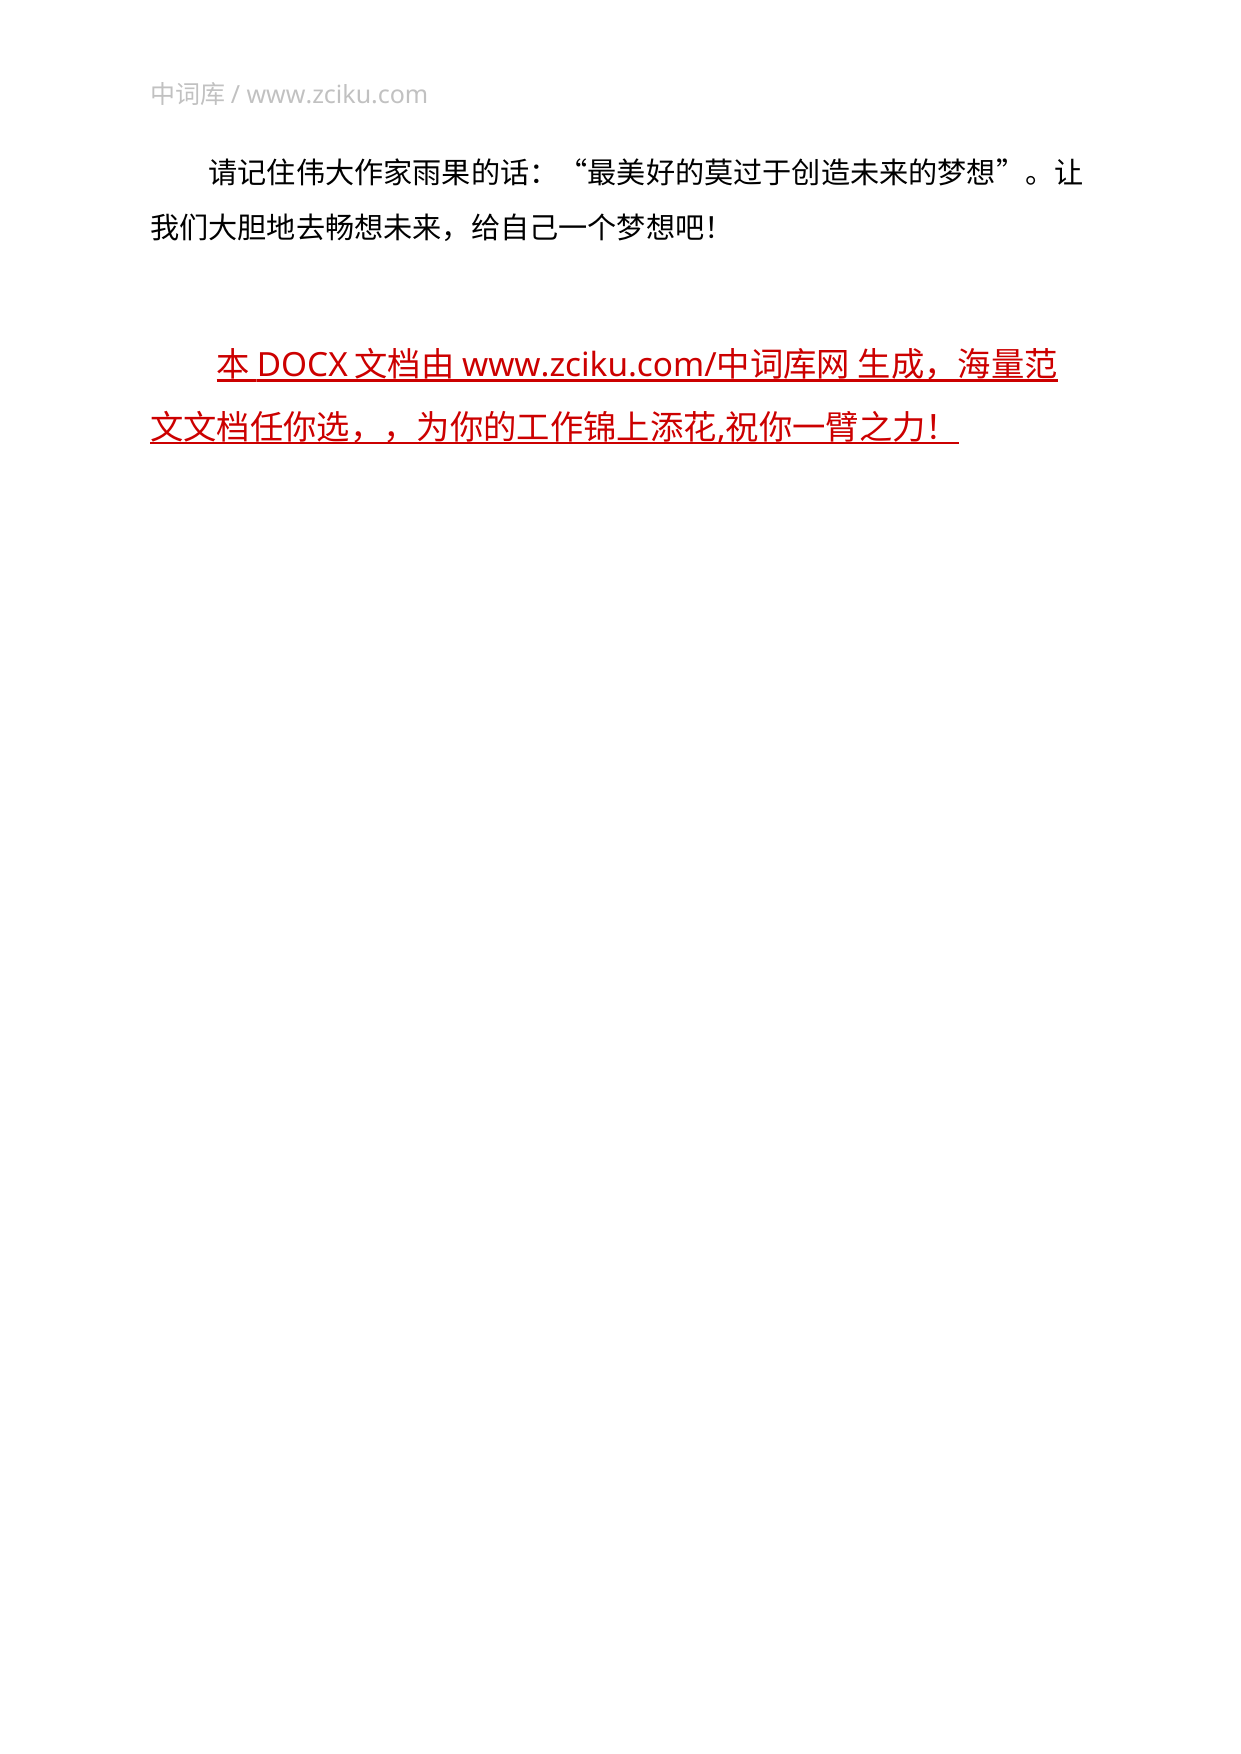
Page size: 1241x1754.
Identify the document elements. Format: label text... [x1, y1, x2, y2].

text 请记住伟大作家雨果的话：“最美好的莫过于创造未来的梦想”。让我们大胆地去畅想未来，给自己一个梦想吧！ [150, 150, 1090, 247]
text 本DOCX文档由 www.zciku.com/中词库网 生成，海量范文文档任你选，，为你的工作锦上添花,祝你一臂之力！ [150, 338, 1090, 449]
